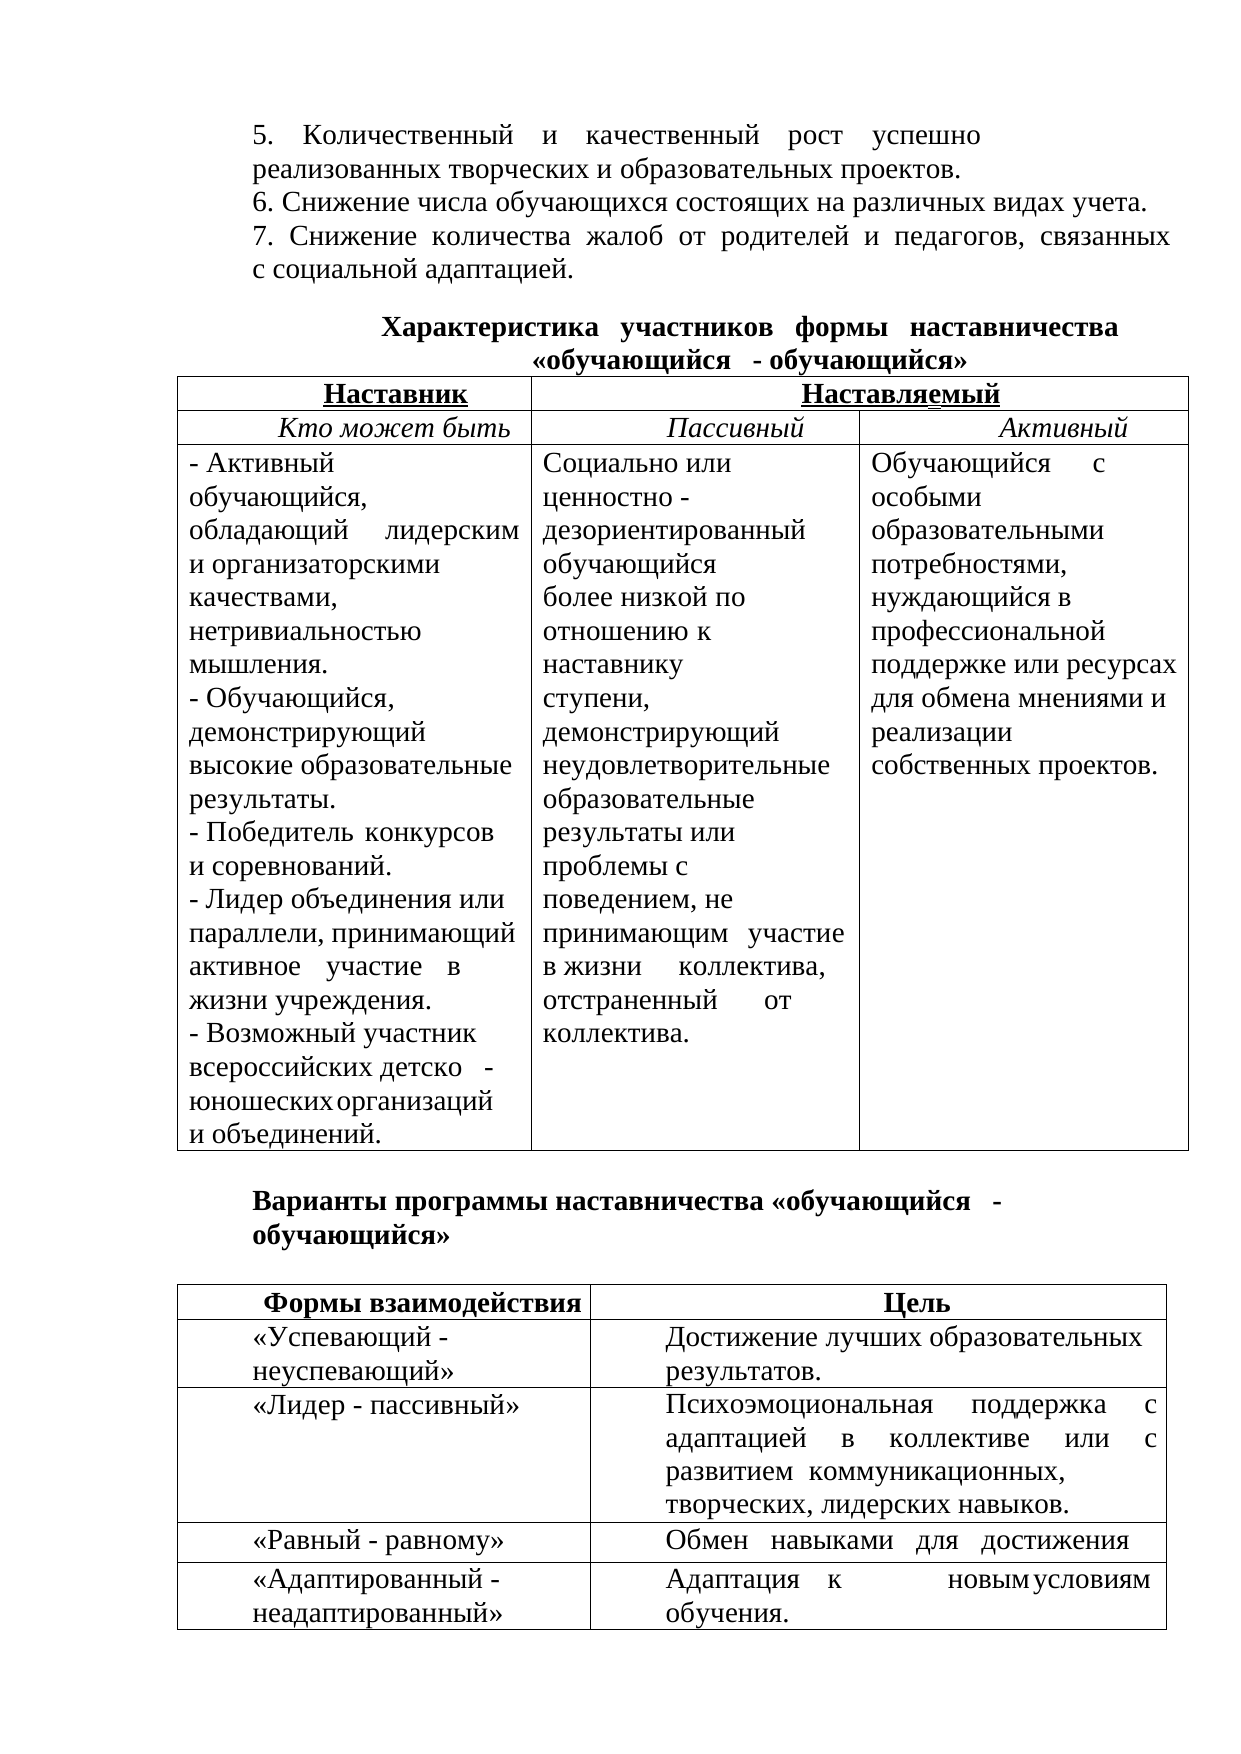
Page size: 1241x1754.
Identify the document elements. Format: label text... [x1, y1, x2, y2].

table_header Наставляемый [532, 377, 1188, 410]
table_cell Психоэмоциональная поддержка с адаптацией в коллективе или с развитием коммуникационных, творческих, лидерских навыков. [591, 1388, 1166, 1522]
table_cell «Лидер - пассивный» [178, 1388, 590, 1522]
table_header Цель [591, 1285, 1166, 1319]
table_cell - Активный обучающийся, обладающий лидерским и организаторскими качествами, нетривиальностью мышления. - Обучающийся, демонстрирующий высокие образовательные результаты. - Победитель конкурсов и соревнований. - Лидер объединения или параллели, принимающий активное участие в жизни учреждения. - Возможный участник всероссийских детско -юношеских организаций и объединений. [178, 445, 531, 1150]
table_cell Социально или ценностно -дезориентированный обучающийся более низкой по отношению к наставнику ступени, демонстрирующий неудовлетворительные образовательные результаты или проблемы с поведением, не принимающим участие в жизни коллектива, отстраненный от коллектива. [532, 445, 859, 1150]
text 6. Снижение числа обучающихся состоящих на различных видах учета. [252, 184, 1168, 218]
table_cell Достижение лучших образовательных результатов. [591, 1320, 1166, 1387]
text 7. Снижение количества жалоб от родителей и педагогов, связанных с социальной адаптацией. [252, 218, 1172, 285]
table_cell «Успевающий - неуспевающий» [178, 1320, 590, 1387]
table_header Формы взаимодействия [178, 1285, 590, 1319]
text 5. Количественный и качественный рост успешно реализованных творческих и образовательных проектов. [252, 118, 1172, 184]
text «обучающийся - обучающийся» [252, 343, 1173, 376]
table_cell Обучающийся с особыми образовательными потребностями, нуждающийся в профессиональной поддержке или ресурсах для обмена мнениями и реализации собственных проектов. [860, 445, 1188, 1150]
table_cell Пассивный [532, 411, 859, 444]
text Варианты программы наставничества «обучающийся - обучающийся» [252, 1184, 1173, 1251]
table_cell Активный [860, 411, 1188, 444]
table_cell Кто может быть [178, 411, 531, 444]
table_cell «Адаптированный -неадаптированный» [178, 1563, 590, 1629]
text Характеристика участников формы наставничества [252, 310, 1173, 343]
table_cell Обмен навыками для достижения целей. [591, 1523, 1166, 1561]
table_header Наставник [178, 377, 531, 410]
table_cell «Равный - равному» [178, 1523, 590, 1561]
table_cell Адаптация к новым условиям обучения. [591, 1563, 1166, 1629]
